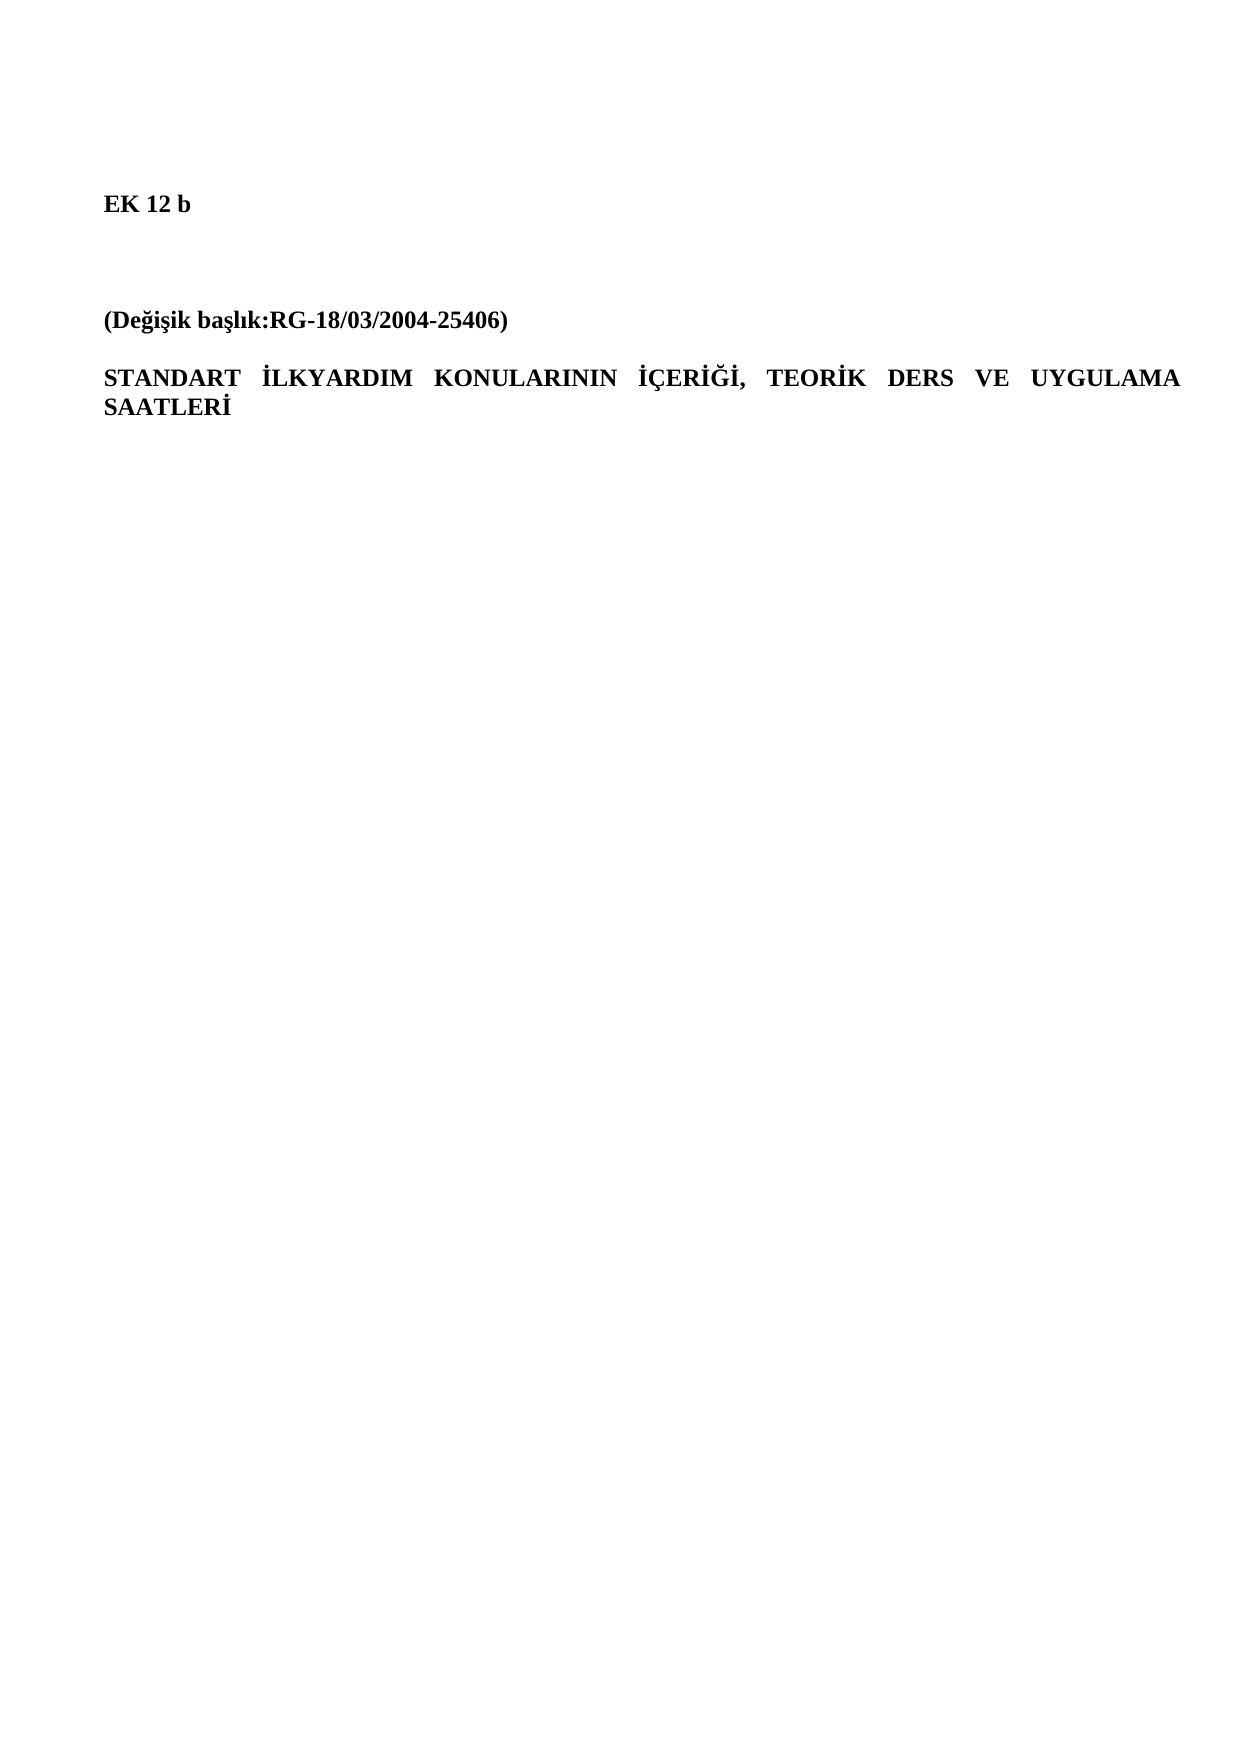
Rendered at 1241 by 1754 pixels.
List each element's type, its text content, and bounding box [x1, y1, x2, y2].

text STANDART İLKYARDIM KONULARININ İÇERİĞİ, TEORİK DERS VE UYGULAMA SAATLERİ [103, 363, 1181, 421]
text (Değişik başlık:RG-18/03/2004-25406) [103, 305, 1181, 334]
text EK 12 b [103, 189, 1181, 218]
